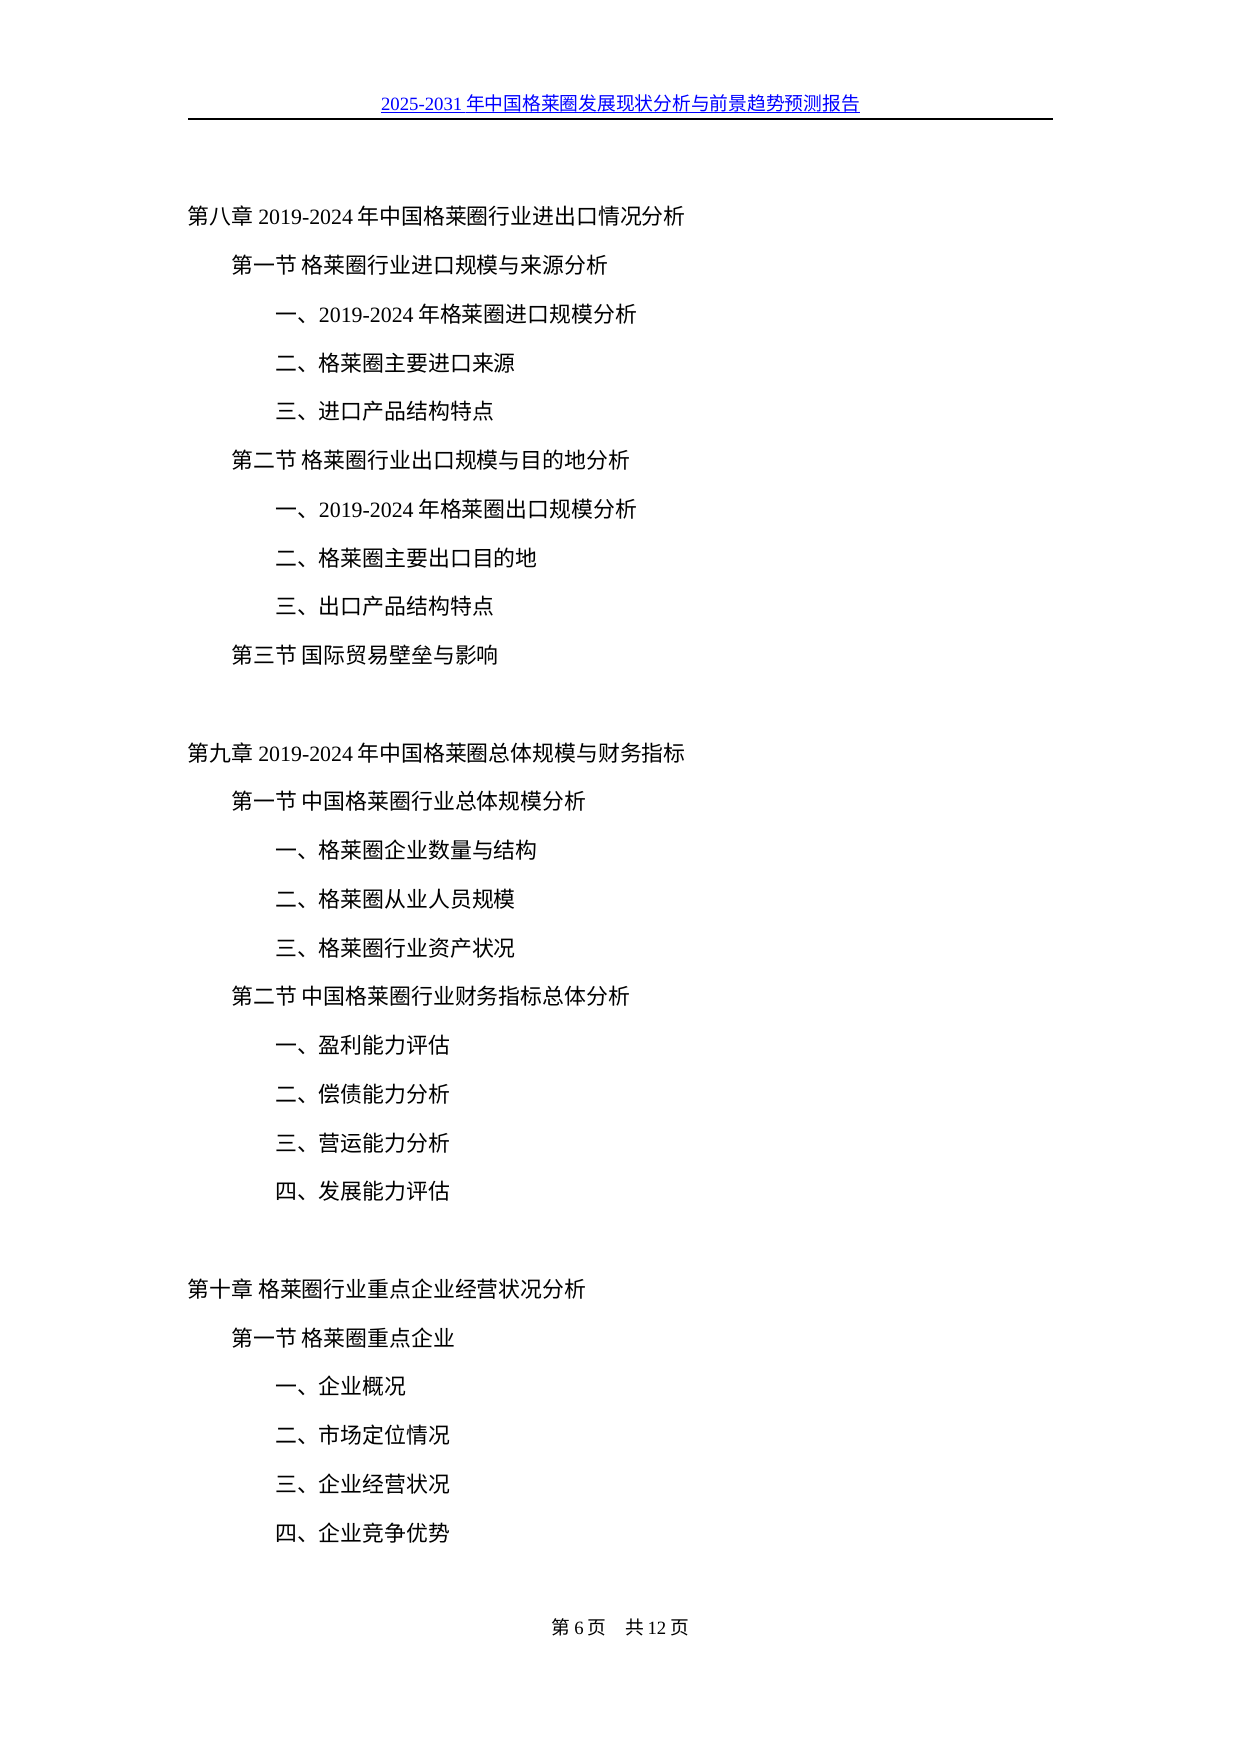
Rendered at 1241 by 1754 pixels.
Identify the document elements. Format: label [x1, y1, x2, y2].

text [187, 150, 1053, 1548]
